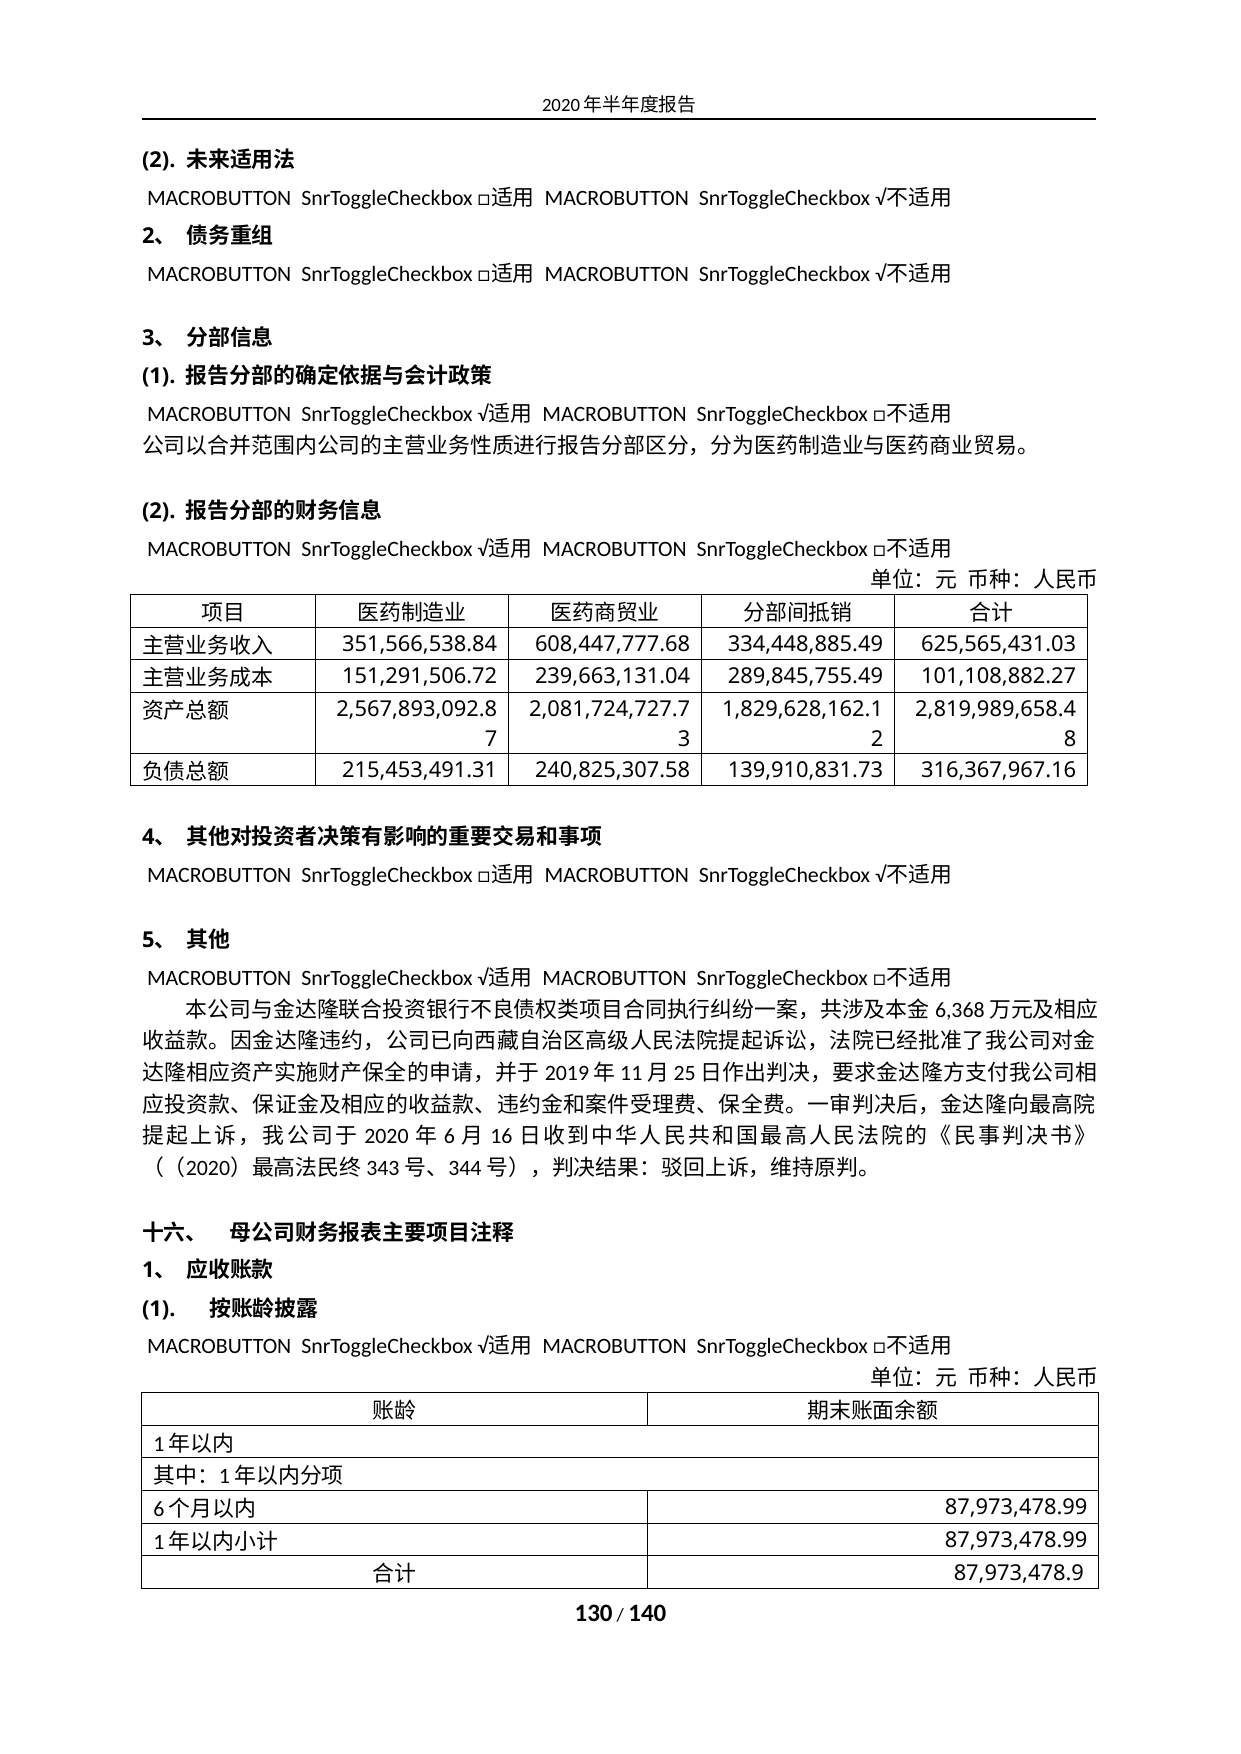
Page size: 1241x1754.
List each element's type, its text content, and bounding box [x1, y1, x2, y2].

subtitle 母公司财务报表主要项目注释 [142, 1214, 1098, 1246]
subtitle 分部信息 [142, 320, 1098, 352]
subtitle 应收账款 [142, 1252, 1098, 1284]
